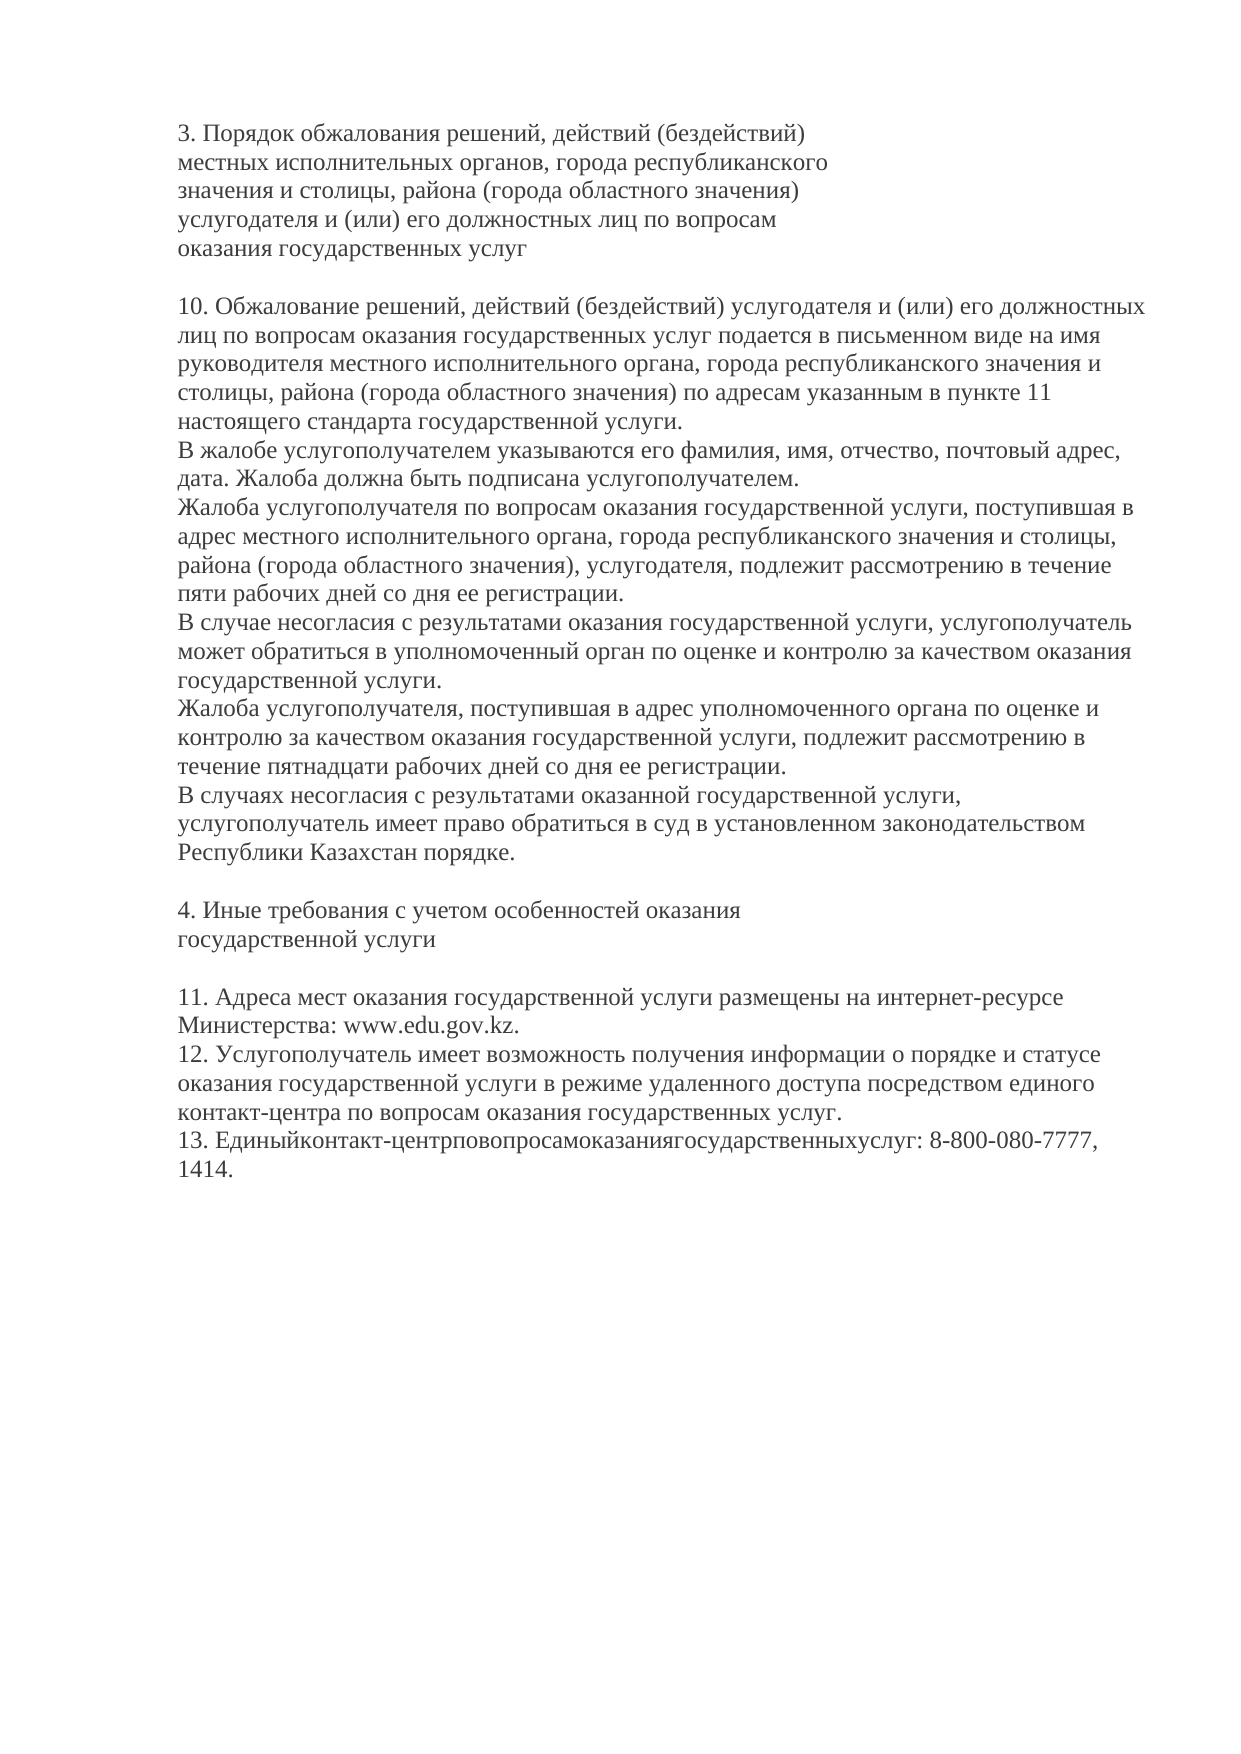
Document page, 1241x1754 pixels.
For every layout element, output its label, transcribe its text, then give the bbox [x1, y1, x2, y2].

text 10. Обжалование решений, действий (бездействий) услугодателя и (или) его должностных лиц по вопросам оказания государственных услуг подается в письменном виде на имя руководителя местного исполнительного органа, города республиканского значения и столицы, района (города областного значения) по адресам указанным в пункте 11 настоящего стандарта государственной услуги. В жалобе услугополучателем указываются его фамилия, имя, отчество, почтовый адрес, дата. Жалоба должна быть подписана услугополучателем. Жалоба услугополучателя по вопросам оказания государственной услуги, поступившая в адрес местного исполнительного органа, города республиканского значения и столицы, района (города областного значения), услугодателя, подлежит рассмотрению в течение пяти рабочих дней со дня ее регистрации. В случае несогласия с результатами оказания государственной услуги, услугополучатель может обратиться в уполномоченный орган по оценке и контролю за качеством оказания государственной услуги. Жалоба услугополучателя, поступившая в адрес уполномоченного органа по оценке и контролю за качеством оказания государственной услуги, подлежит рассмотрению в течение пятнадцати рабочих дней со дня ее регистрации. В случаях несогласия с результатами оказанной государственной услуги, услугополучатель имеет право обратиться в суд в установленном законодательством Республики Казахстан порядке. [177, 291, 1152, 866]
text 4. Иные требования с учетом особенностей оказания государственной услуги [177, 895, 1152, 953]
text 11. Адреса мест оказания государственной услуги размещены на интернет-ресурсе Министерства: www.edu.gov.kz. 12. Услугополучатель имеет возможность получения информации о порядке и статусе оказания государственной услуги в режиме удаленного доступа посредством единого контакт-центра по вопросам оказания государственных услуг. 13. Единыйконтакт-центрповопросамоказаниягосударственныхуслуг: 8-800-080-7777, 1414. [177, 982, 1152, 1183]
text 3. Порядок обжалования решений, действий (бездействий) местных исполнительных органов, города республиканского значения и столицы, района (города областного значения) услугодателя и (или) его должностных лиц по вопросам оказания государственных услуг [177, 118, 1152, 262]
